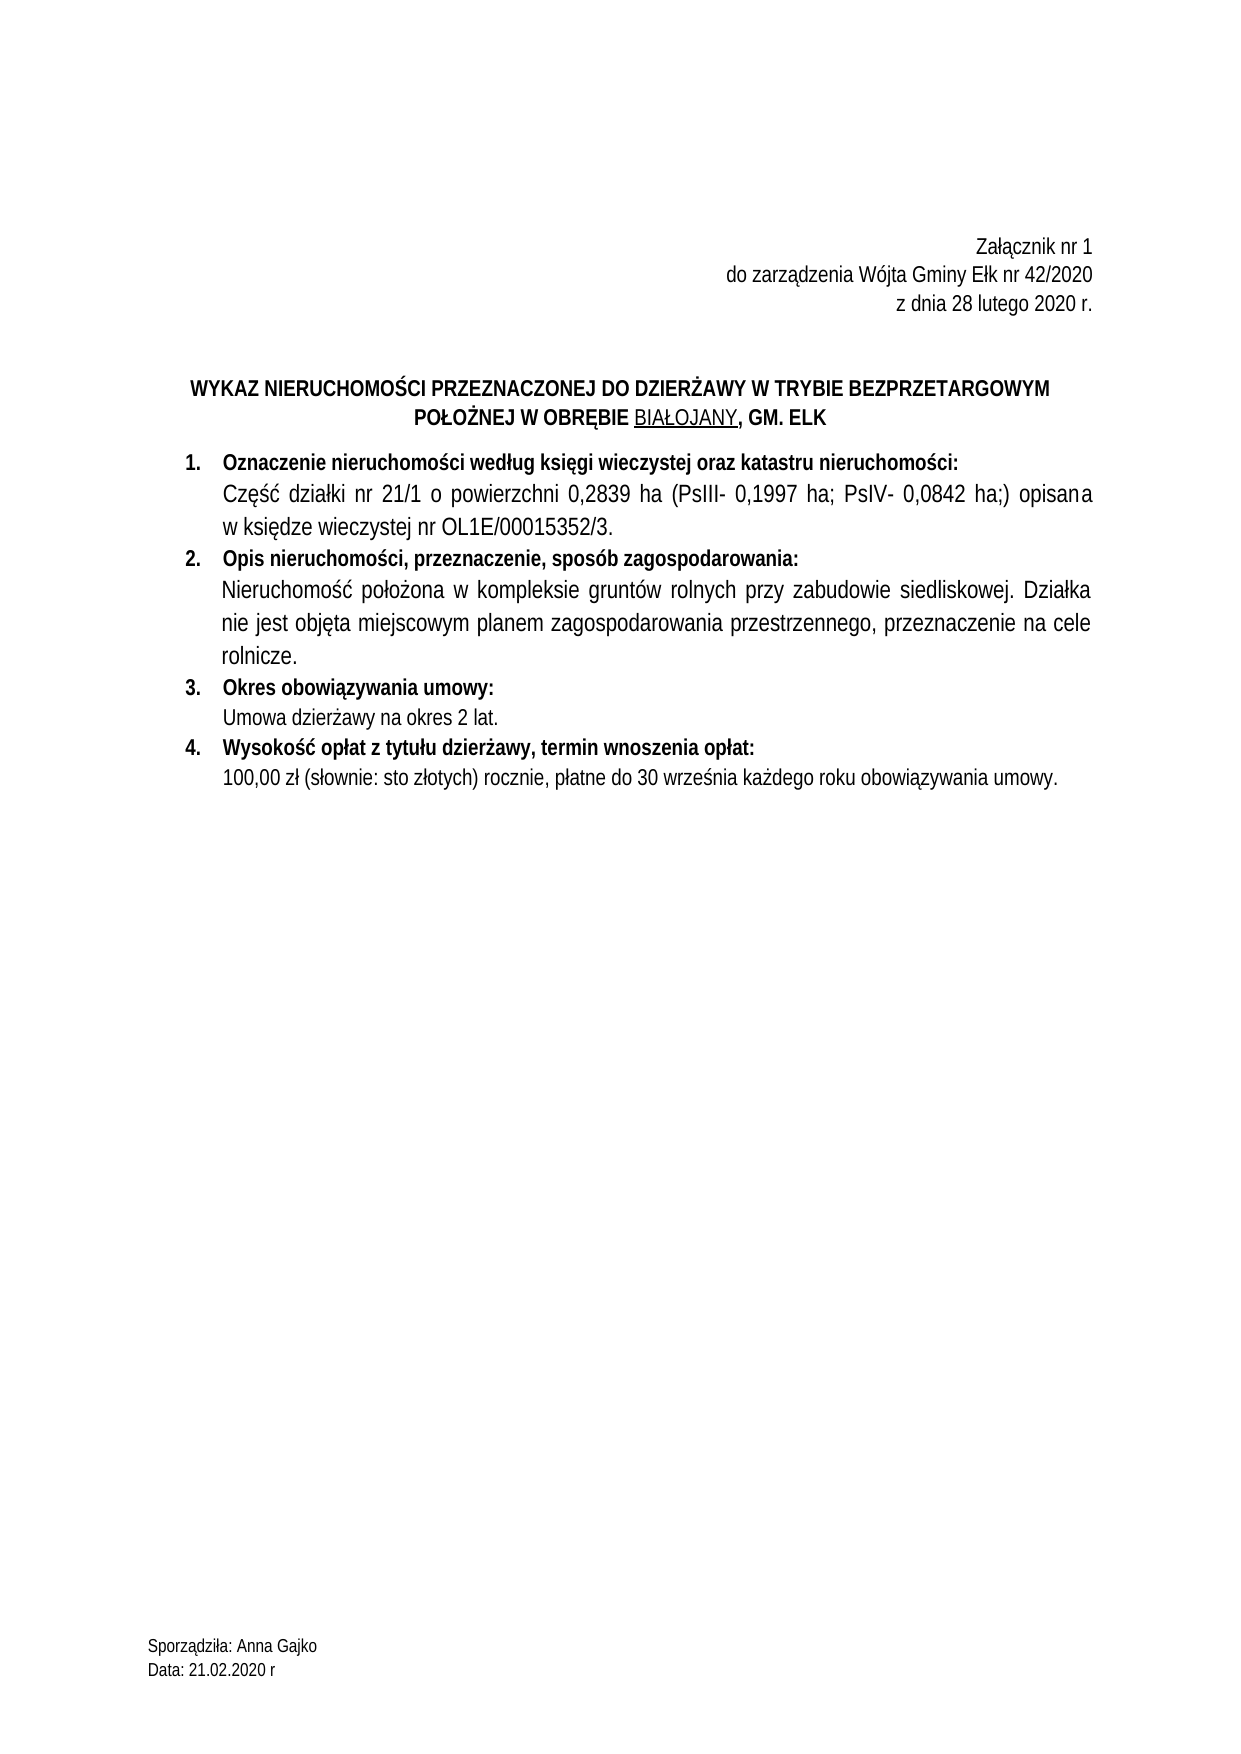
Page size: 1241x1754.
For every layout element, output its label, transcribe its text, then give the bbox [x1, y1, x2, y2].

text z dnia 28 lutego 2020 r. [148, 290, 1093, 316]
list Oznaczenie nieruchomości według księgi wieczystej oraz katastru nieruchomości: [185, 449, 1093, 475]
text Nieruchomość położona w kompleksie gruntów rolnych przy zabudowie siedliskowej. Działka nie jest objęta miejscowym planem zagospodarowania przestrzennego, przeznaczenie na cele rolnicze. [221, 575, 1093, 669]
text WYKAZ NIERUCHOMOŚCI PRZEZNACZONEJ DO DZIERŻAWY W TRYBIE BEZPRZETARGOWYM POŁOŻNEJ W OBRĘBIE BIAŁOJANY, GM. ELK [148, 375, 1093, 430]
list Umowa dzierżawy na okres 2 lat. [223, 704, 1093, 730]
list 100,00 zł (słownie: sto złotych) rocznie, płatne do 30 września każdego roku obowiązywania umowy. [223, 764, 1093, 791]
text do zarządzenia Wójta Gminy Ełk nr 42/2020 [148, 261, 1093, 288]
list Część działki nr 21/1 o powierzchni 0,2839 ha (PsIII- 0,1997 ha; PsIV- 0,0842 ha;) opisana w księdze wieczystej nr OL1E/00015352/3. [223, 479, 1093, 540]
list Wysokość opłat z tytułu dzierżawy, termin wnoszenia opłat: [185, 734, 1093, 760]
list Okres obowiązywania umowy: [185, 674, 1093, 700]
list Opis nieruchomości, przeznaczenie, sposób zagospodarowania: [185, 545, 1093, 571]
text Załącznik nr 1 [148, 233, 1093, 259]
